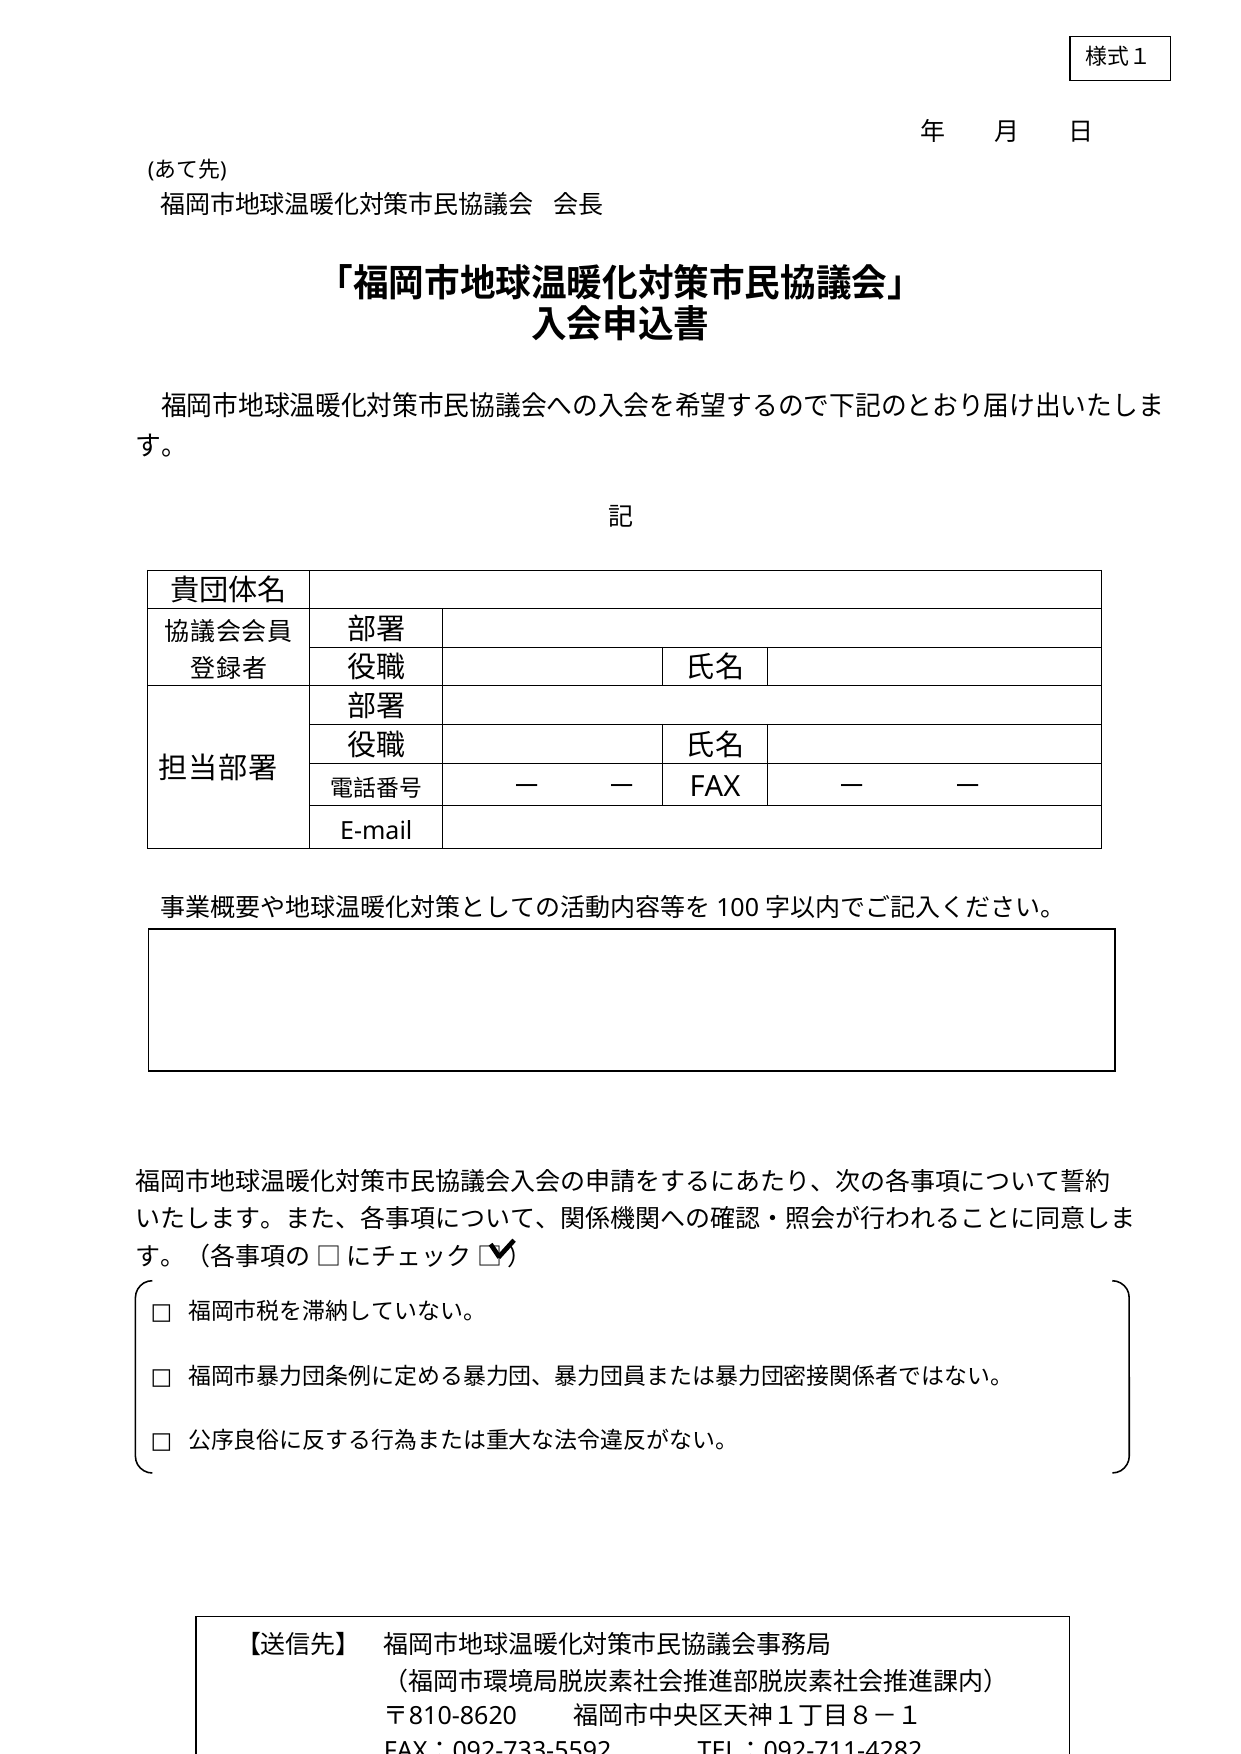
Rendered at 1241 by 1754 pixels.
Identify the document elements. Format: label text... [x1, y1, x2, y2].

text 「福岡市地球温暖化対策市民協議会」入会申込書 [314, 263, 926, 346]
table_cell 電話番号 [310, 764, 442, 805]
text 年 月 日 [822, 112, 1176, 148]
table_cell [443, 609, 1101, 647]
table_cell 部署 [310, 609, 442, 647]
text 事業概要や地球温暖化対策としての活動内容等を 100 字以内でご記入ください。 [135, 887, 1176, 923]
table_cell 役職 [310, 648, 442, 685]
table_cell [443, 686, 1101, 724]
text 記 [135, 497, 1105, 533]
table_cell [768, 725, 1101, 762]
table_cell 役職 [310, 725, 442, 762]
text いたします。また、各事項について、関係機関への確認・照会が行われることに同意しま [135, 1199, 1176, 1235]
table_cell － － [443, 764, 662, 805]
table_cell 部署 [310, 686, 442, 724]
table_cell E-mail [310, 806, 442, 848]
table_cell 氏名 [663, 725, 767, 762]
text 福岡市地球温暖化対策市民協議会 会長 [160, 185, 1176, 221]
table_cell [768, 648, 1101, 685]
list す。（各事項の □ にチェック □ ） [135, 1236, 1176, 1273]
table_cell 担当部署 [148, 686, 309, 848]
table_cell FAX [663, 764, 767, 805]
table_header 貴団体名 [148, 571, 309, 608]
text 福岡市地球温暖化対策市民協議会入会の申請をするにあたり、次の各事項について誓約 [135, 1161, 1176, 1198]
table_cell － － [768, 764, 1101, 805]
text 福岡市地球温暖化対策市民協議会への入会を希望するので下記のとおり届け出いたします。 [135, 384, 1176, 463]
table_header [310, 571, 1101, 608]
table_cell [443, 648, 662, 685]
table_cell 氏名 [663, 648, 767, 685]
table_cell [443, 725, 662, 762]
text (あて先) [148, 152, 1176, 184]
table_cell [443, 806, 1101, 848]
table_cell 協議会会員 登録者 [148, 609, 309, 685]
